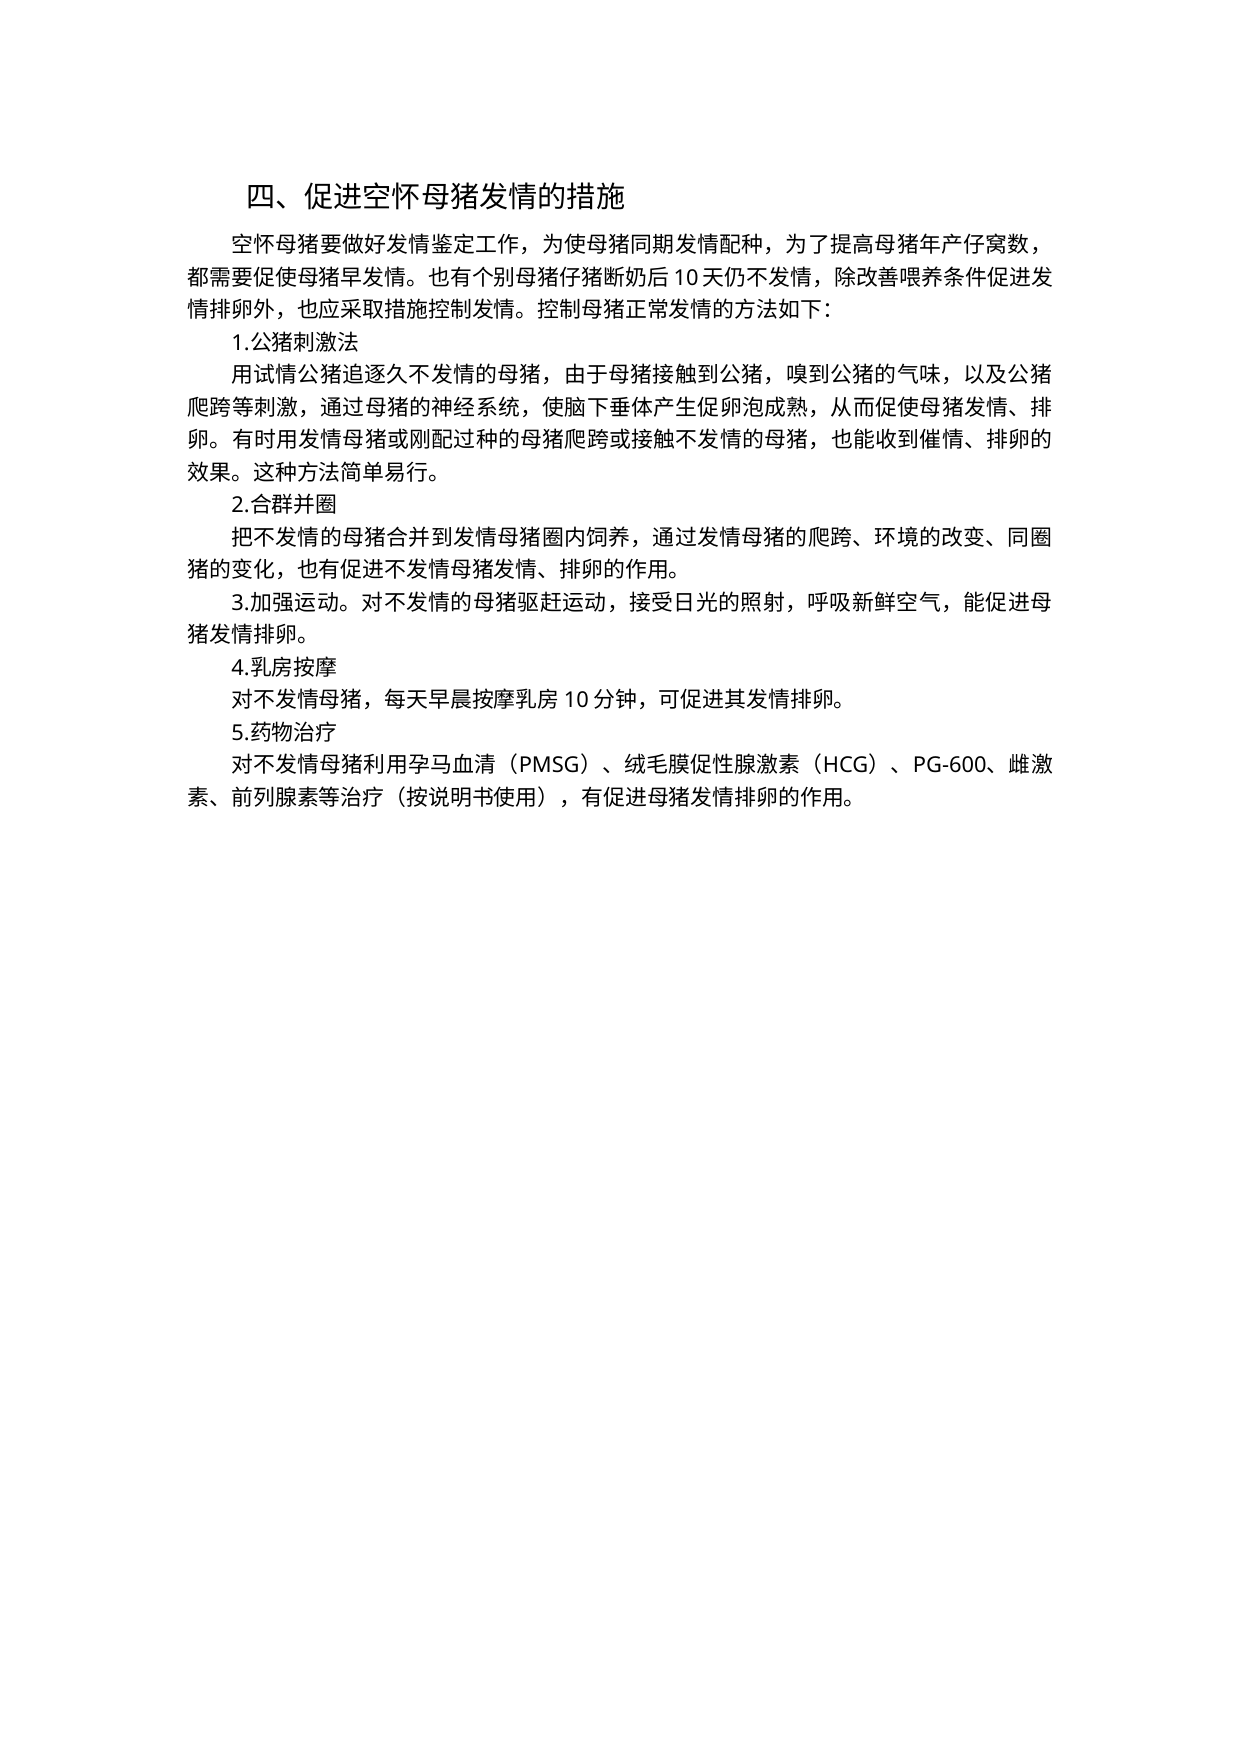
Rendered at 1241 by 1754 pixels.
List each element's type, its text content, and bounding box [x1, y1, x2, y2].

text 四、促进空怀母猪发情的措施 [187, 162, 1053, 227]
text 把不发情的母猪合并到发情母猪圈内饲养，通过发情母猪的爬跨、环境的改变、同圈猪的变化，也有促进不发情母猪发情、排卵的作用。 [187, 519, 1053, 584]
text 对不发情母猪，每天早晨按摩乳房10分钟，可促进其发情排卵。 [187, 682, 1053, 714]
text 2.合群并圈 [187, 487, 1053, 519]
text 1.公猪刺激法 [187, 324, 1053, 357]
text 对不发情母猪利用孕马血清（PMSG）、绒毛膜促性腺激素（HCG）、PG-600、雌激素、前列腺素等治疗（按说明书使用），有促进母猪发情排卵的作用。 [187, 747, 1053, 812]
text 3.加强运动。对不发情的母猪驱赶运动，接受日光的照射，呼吸新鲜空气，能促进母猪发情排卵。 [187, 584, 1053, 649]
text 用试情公猪追逐久不发情的母猪，由于母猪接触到公猪，嗅到公猪的气味，以及公猪爬跨等刺激，通过母猪的神经系统，使脑下垂体产生促卵泡成熟，从而促使母猪发情、排卵。有时用发情母猪或刚配过种的母猪爬跨或接触不发情的母猪，也能收到催情、排卵的效果。这种方法简单易行。 [187, 357, 1053, 487]
text 空怀母猪要做好发情鉴定工作，为使母猪同期发情配种，为了提高母猪年产仔窝数，都需要促使母猪早发情。也有个别母猪仔猪断奶后10天仍不发情，除改善喂养条件促进发情排卵外，也应采取措施控制发情。控制母猪正常发情的方法如下： [187, 227, 1053, 324]
text 4.乳房按摩 [187, 649, 1053, 682]
text 5.药物治疗 [187, 714, 1053, 747]
